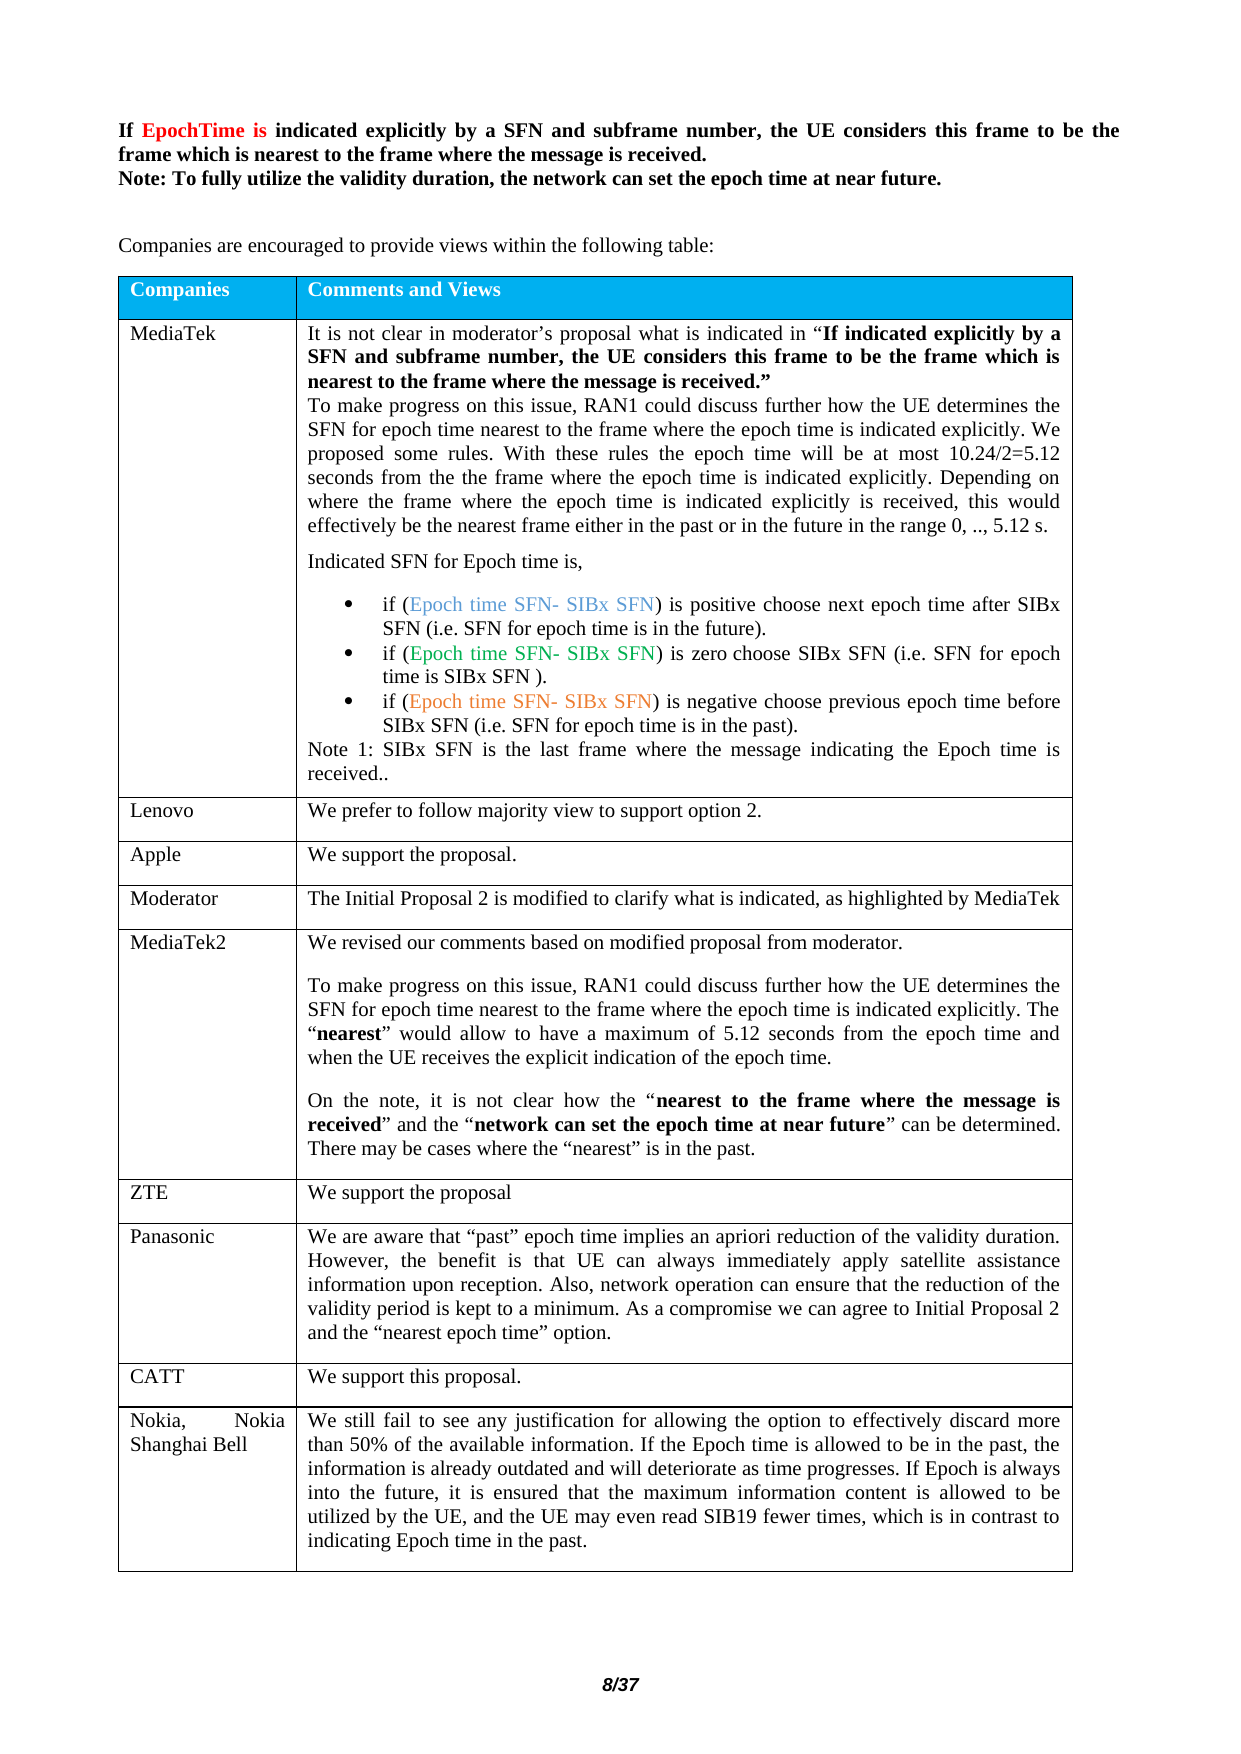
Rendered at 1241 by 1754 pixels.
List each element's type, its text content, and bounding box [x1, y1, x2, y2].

table_cell ZTE [119, 1180, 296, 1222]
table_cell We support this proposal. [297, 1364, 1072, 1406]
table_header Comments and Views [297, 277, 1072, 319]
table_cell We support the proposal. [297, 842, 1072, 885]
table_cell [297, 1408, 1072, 1571]
list Companies are encouraged to provide views within the following table: [118, 233, 1122, 257]
table_cell Lenovo [119, 798, 296, 841]
table_cell We prefer to follow majority view to support option 2. [297, 798, 1072, 841]
text If EpochTime is indicated explicitly by a SFN and subframe number, the UE considers this frame to be the frame which is nearest to the frame where the message is received. [118, 118, 1122, 166]
table_cell We are aware that “past” epoch time implies an apriori reduction of the validity duration. However, the benefit is that UE can always immediately apply satellite assistance information upon reception. Also, network operation can ensure that the reduction of the validity period is kept to a minimum. As a compromise we can agree to Initial Proposal 2 and the “nearest epoch time” option. [297, 1224, 1072, 1363]
table_cell The Initial Proposal 2 is modified to clarify what is indicated, as highlighted by MediaTek [297, 886, 1072, 929]
table_cell We support the proposal [297, 1180, 1072, 1222]
table_cell Moderator [119, 886, 296, 929]
table_header Companies [119, 277, 296, 319]
text Note: To fully utilize the validity duration, the network can set the epoch time at near future. [118, 166, 1122, 190]
table_cell CATT [119, 1364, 296, 1406]
table_cell Apple [119, 842, 296, 885]
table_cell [119, 1408, 296, 1571]
table_cell Panasonic [119, 1224, 296, 1363]
table_cell MediaTek [119, 320, 296, 797]
table_cell We revised our comments based on modified proposal from moderator. To make progress on this issue, RAN1 could discuss further how the UE determines the SFN for epoch time nearest to the frame where the epoch time is indicated explicitly. The “nearest” would allow to have a maximum of 5.12 seconds from the epoch time and when the UE receives the explicit indication of the epoch time. On the note, it is not clear how the “nearest to the frame where the message is received” and the “network can set the epoch time at near future” can be determined. There may be cases where the “nearest” is in the past. [297, 930, 1072, 1179]
table_cell MediaTek2 [119, 930, 296, 1179]
table_cell It is not clear in moderator’s proposal what is indicated in “If indicated explicitly by a SFN and subframe number, the UE considers this frame to be the frame which is nearest to the frame where the message is received.” To make progress on this issue, RAN1 could discuss further how the UE determines the SFN for epoch time nearest to the frame where the epoch time is indicated explicitly. We proposed some rules. With these rules the epoch time will be at most 10.24/2=5.12 seconds from the the frame where the epoch time is indicated explicitly. Depending on where the frame where the epoch time is indicated explicitly is received, this would effectively be the nearest frame either in the past or in the future in the range 0, .., 5.12 s. Indicated SFN for Epoch time is, if (Epoch time SFN- SIBx SFN) is positive choose next epoch time after SIBx SFN (i.e. SFN for epoch time is in the future). if (Epoch time SFN- SIBx SFN) is zero choose SIBx SFN (i.e. SFN for epoch time is SIBx SFN ). if (Epoch time SFN- SIBx SFN) is negative choose previous epoch time before SIBx SFN (i.e. SFN for epoch time is in the past). Note 1: SIBx SFN is the last frame where the message indicating the Epoch time is received.. [297, 320, 1072, 797]
